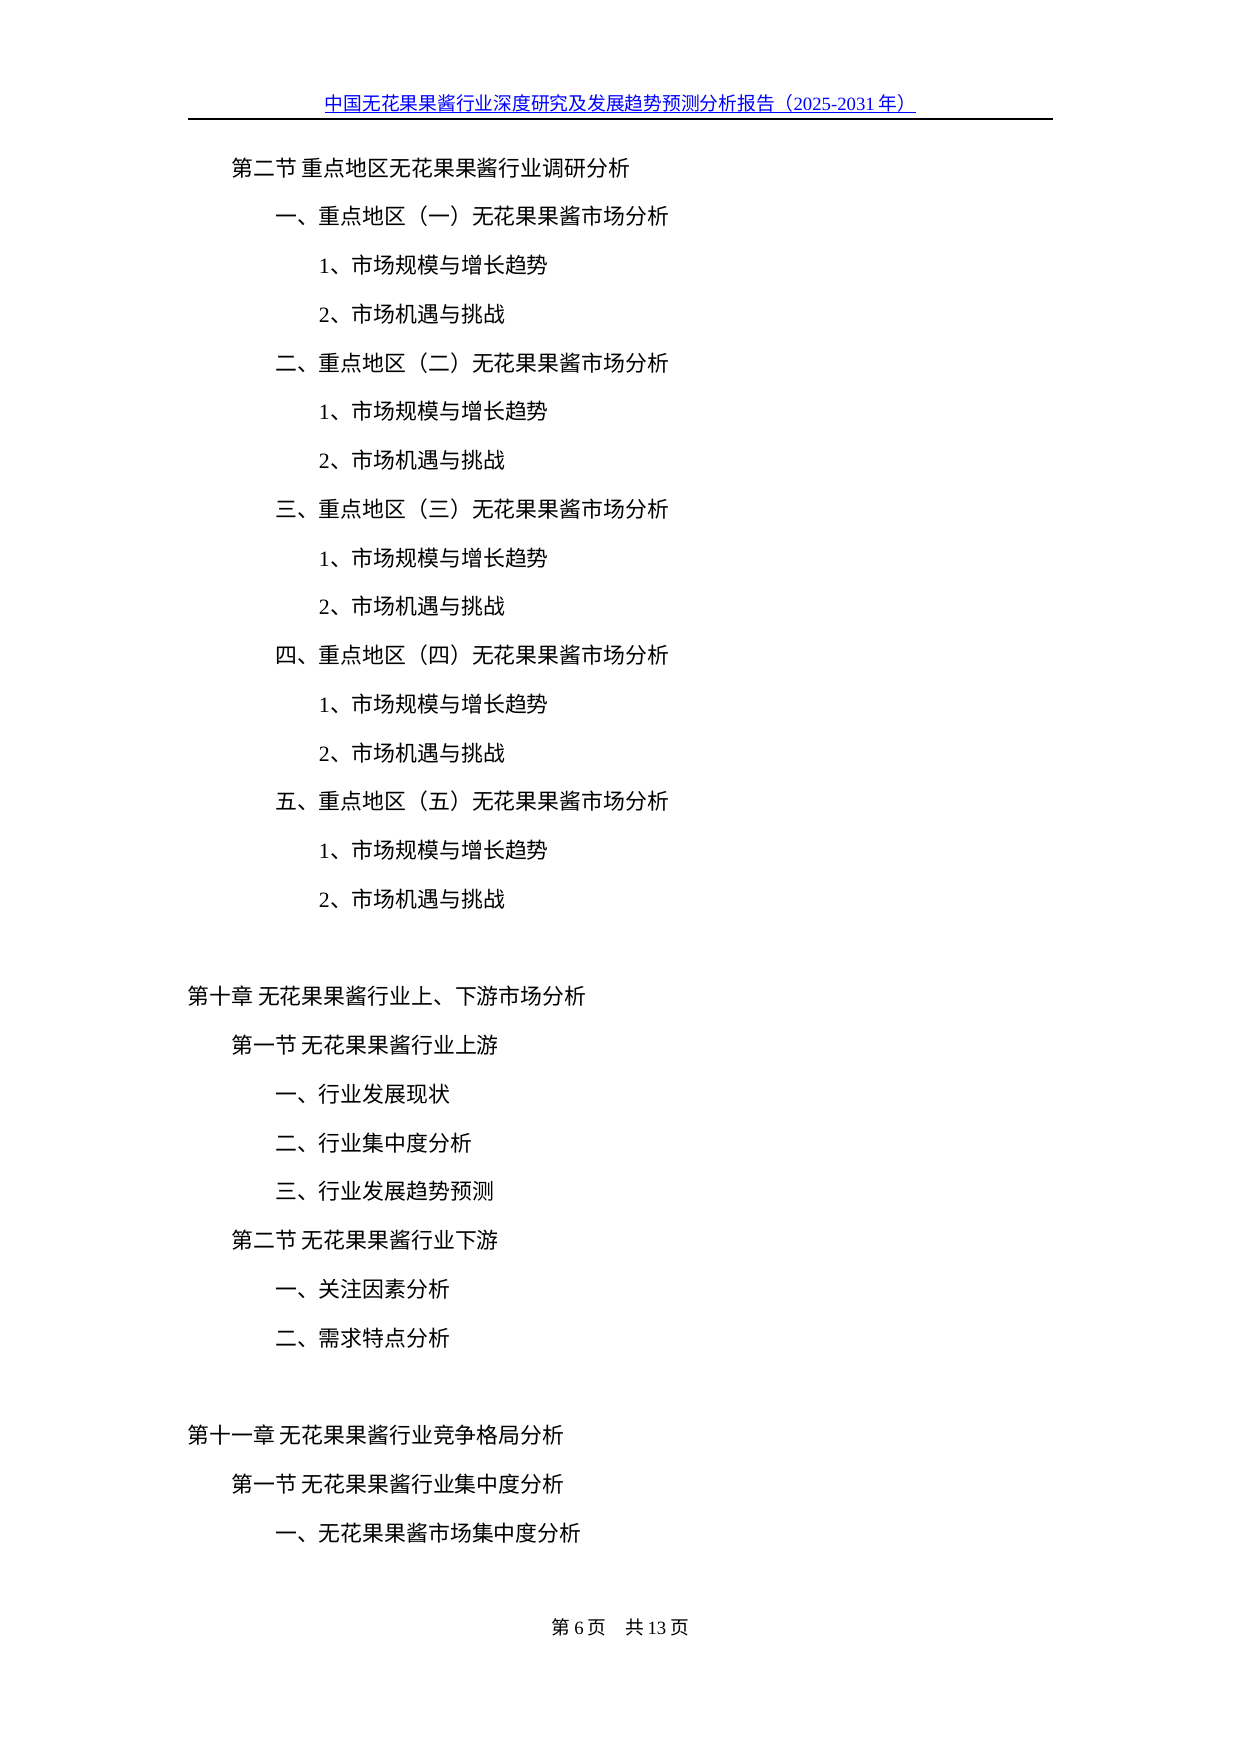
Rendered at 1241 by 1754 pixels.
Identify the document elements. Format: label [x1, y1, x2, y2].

text [187, 150, 1053, 1548]
